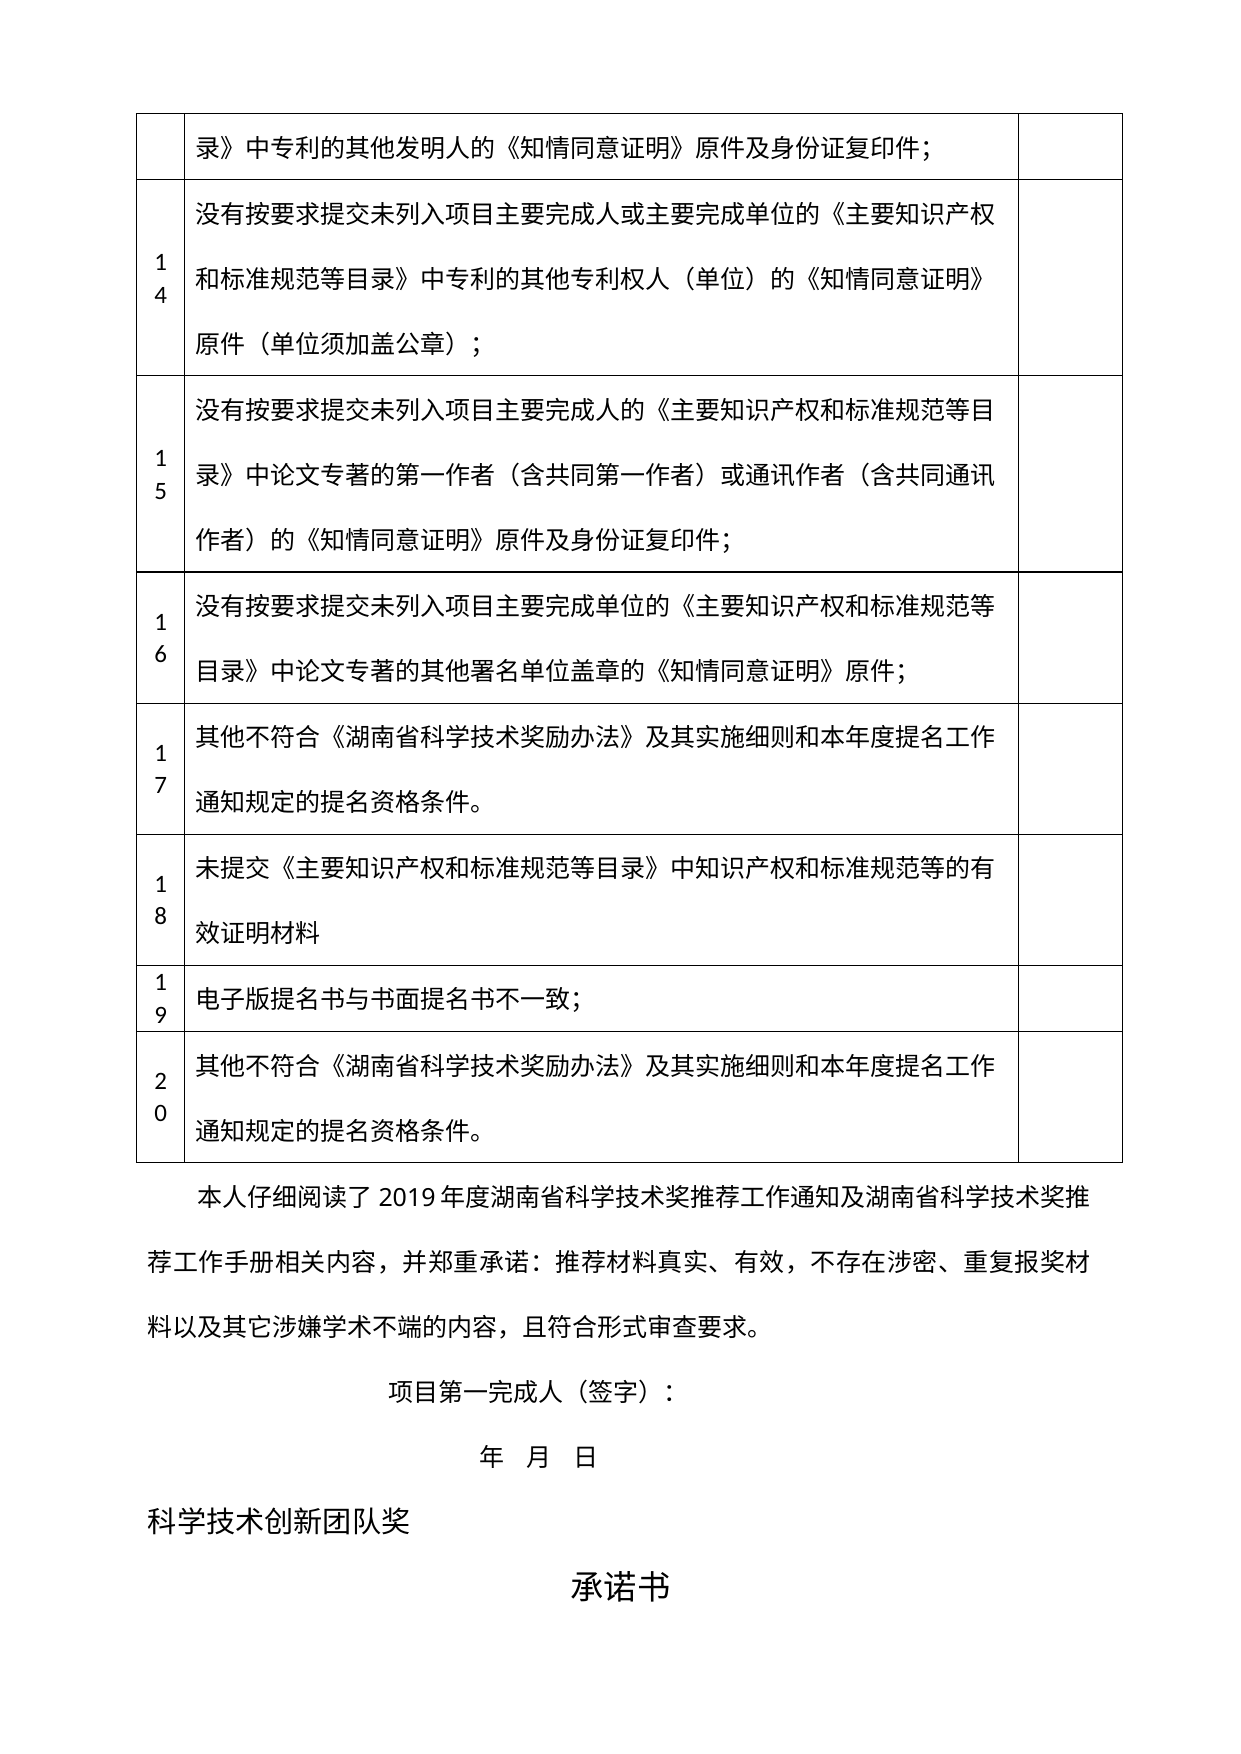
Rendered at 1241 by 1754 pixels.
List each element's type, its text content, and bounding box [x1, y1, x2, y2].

table_cell [1019, 376, 1122, 571]
table_cell [1019, 704, 1122, 833]
table_cell 电子版提名书与书面提名书不一致； [185, 966, 1018, 1031]
table_cell 其他不符合《湖南省科学技术奖励办法》及其实施细则和本年度提名工作通知规定的提名资格条件。 [185, 1032, 1018, 1162]
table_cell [185, 114, 1018, 179]
text 承诺书 [148, 1553, 1092, 1618]
table_cell 18 [137, 835, 184, 964]
table_cell [1019, 835, 1122, 964]
table_cell 没有按要求提交未列入项目主要完成人或主要完成单位的《主要知识产权和标准规范等目录》中专利的其他专利权人（单位）的《知情同意证明》原件（单位须加盖公章）； [185, 180, 1018, 375]
table_cell 17 [137, 704, 184, 833]
table_cell 没有按要求提交未列入项目主要完成单位的《主要知识产权和标准规范等目录》中论文专著的其他署名单位盖章的《知情同意证明》原件； [185, 573, 1018, 702]
table_cell 15 [137, 376, 184, 571]
table_cell [1019, 573, 1122, 702]
text 年 月 日 [148, 1423, 1092, 1488]
table_cell [1019, 114, 1122, 179]
text 科学技术创新团队奖 [148, 1488, 1092, 1553]
table_cell 其他不符合《湖南省科学技术奖励办法》及其实施细则和本年度提名工作通知规定的提名资格条件。 [185, 704, 1018, 833]
table_cell [1019, 1032, 1122, 1162]
text 本人仔细阅读了2019年度湖南省科学技术奖推荐工作通知及湖南省科学技术奖推荐工作手册相关内容，并郑重承诺：推荐材料真实、有效，不存在涉密、重复报奖材料以及其它涉嫌学术不端的内容，且符合形式审查要求。 [148, 1163, 1092, 1358]
table_cell [1019, 966, 1122, 1031]
table_cell [1019, 180, 1122, 375]
table_cell 20 [137, 1032, 184, 1162]
table_cell 16 [137, 573, 184, 702]
table_cell 19 [137, 966, 184, 1031]
table_cell 14 [137, 180, 184, 375]
text 项目第一完成人（签字）： [148, 1358, 1092, 1423]
table_cell 未提交《主要知识产权和标准规范等目录》中知识产权和标准规范等的有效证明材料 [185, 835, 1018, 964]
table_cell 13 [137, 114, 184, 179]
table_cell 没有按要求提交未列入项目主要完成人的《主要知识产权和标准规范等目录》中论文专著的第一作者（含共同第一作者）或通讯作者（含共同通讯作者）的《知情同意证明》原件及身份证复印件； [185, 376, 1018, 571]
